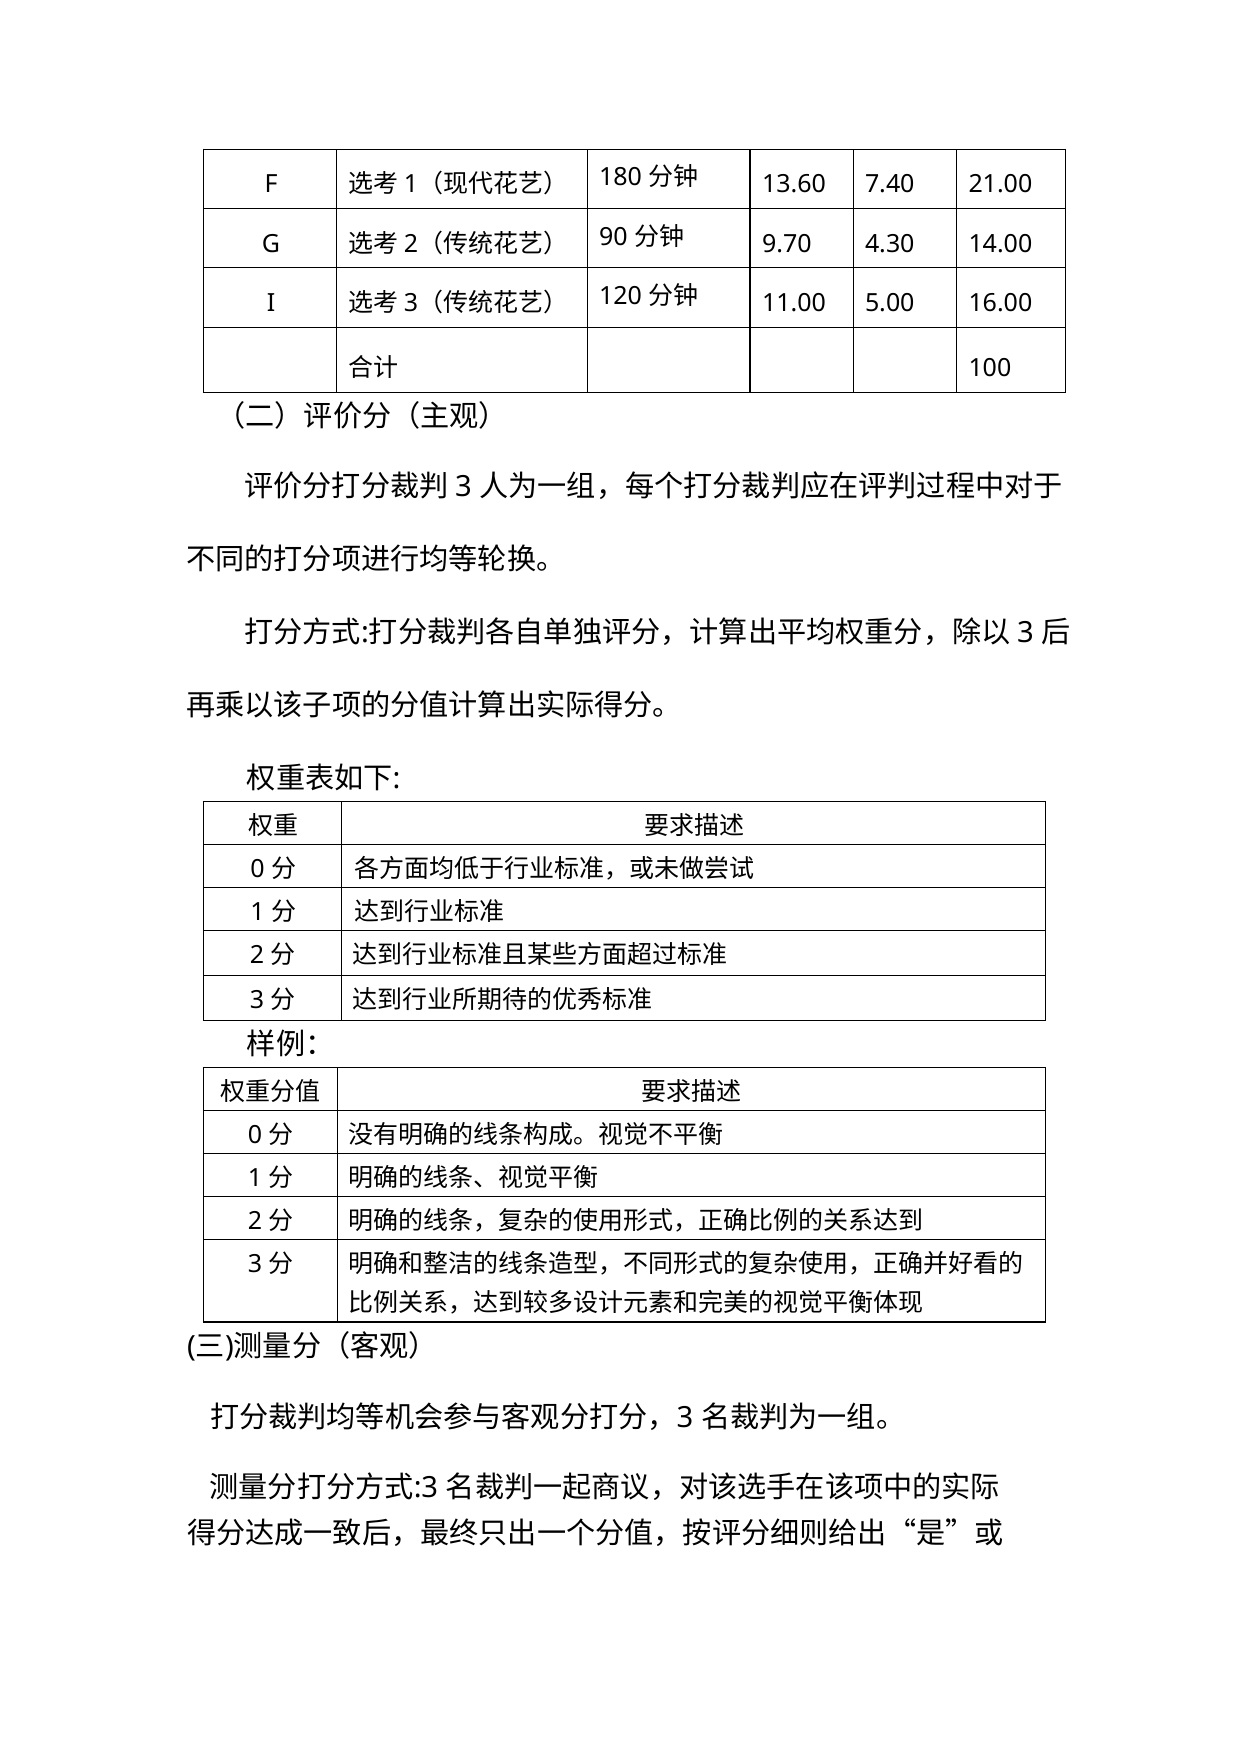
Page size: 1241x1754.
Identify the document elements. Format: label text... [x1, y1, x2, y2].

table_cell 16.00 [957, 268, 1065, 327]
table_cell 2 分 [204, 931, 341, 975]
table_cell 3 分 [204, 1240, 337, 1321]
table_cell 2 分 [204, 1197, 337, 1239]
table_cell 达到行业标准且某些方面超过标准 [342, 931, 1045, 975]
table_cell F [204, 150, 336, 208]
table_cell 11.00 [751, 268, 853, 327]
table_cell 0 分 [204, 845, 341, 887]
table_cell 90 分钟 [588, 209, 749, 267]
text 样例： [246, 1021, 1074, 1063]
table_cell 没有明确的线条构成。视觉不平衡 [338, 1111, 1045, 1153]
text 打分方式:打分裁判各自单独评分，计算出平均权重分，除以 3 后再乘以该子项的分值计算出实际得分。 [186, 609, 1074, 724]
table_header 要求描述 [342, 802, 1045, 844]
table_cell [204, 328, 336, 392]
table_cell 各方面均低于行业标准，或未做尝试 [342, 845, 1045, 887]
table_cell 0 分 [204, 1111, 337, 1153]
text 打分裁判均等机会参与客观分打分，3 名裁判为一组。 [209, 1393, 1074, 1436]
table_cell 合计 [337, 328, 587, 392]
table_cell 5.00 [854, 268, 956, 327]
table_cell 选考 1（现代花艺） [337, 150, 587, 208]
table_cell [588, 328, 749, 392]
table_cell G [204, 209, 336, 267]
table_header 要求描述 [338, 1068, 1045, 1110]
table_cell 21.00 [957, 150, 1065, 208]
list 评价分（主观） [216, 393, 1074, 435]
text 测量分打分方式:3 名裁判一起商议，对该选手在该项中的实际 [208, 1464, 1074, 1506]
table_cell 达到行业所期待的优秀标准 [342, 976, 1045, 1020]
table_cell 明确的线条、视觉平衡 [338, 1154, 1045, 1196]
text 得分达成一致后，最终只出一个分值，按评分细则给出“是”或 [186, 1510, 1074, 1552]
table_cell 1 分 [204, 1154, 337, 1196]
text (三)测量分（客观） [186, 1322, 1074, 1365]
text 评价分打分裁判 3 人为一组，每个打分裁判应在评判过程中对于不同的打分项进行均等轮换。 [186, 463, 1074, 578]
table_cell 达到行业标准 [342, 888, 1045, 930]
table_cell 7.40 [854, 150, 956, 208]
table_cell 13.60 [751, 150, 853, 208]
table_cell 180 分钟 [588, 150, 749, 208]
table_cell 明确的线条，复杂的使用形式，正确比例的关系达到 [338, 1197, 1045, 1239]
table_cell 4.30 [854, 209, 956, 267]
table_cell 9.70 [751, 209, 853, 267]
table_cell 120 分钟 [588, 268, 749, 327]
table_cell 选考 2（传统花艺） [337, 209, 587, 267]
table_cell 14.00 [957, 209, 1065, 267]
table_cell [751, 328, 853, 392]
table_cell 选考 3（传统花艺） [337, 268, 587, 327]
table_header 权重 [204, 802, 341, 844]
table_cell 3 分 [204, 976, 341, 1020]
table_cell 明确和整洁的线条造型，不同形式的复杂使用，正确并好看的比例关系，达到较多设计元素和完美的视觉平衡体现 [338, 1240, 1045, 1321]
table_cell I [204, 268, 336, 327]
table_cell 1 分 [204, 888, 341, 930]
text 权重表如下: [246, 755, 1074, 797]
table_cell 100 [957, 328, 1065, 392]
table_cell [854, 328, 956, 392]
table_header 权重分值 [204, 1068, 337, 1110]
